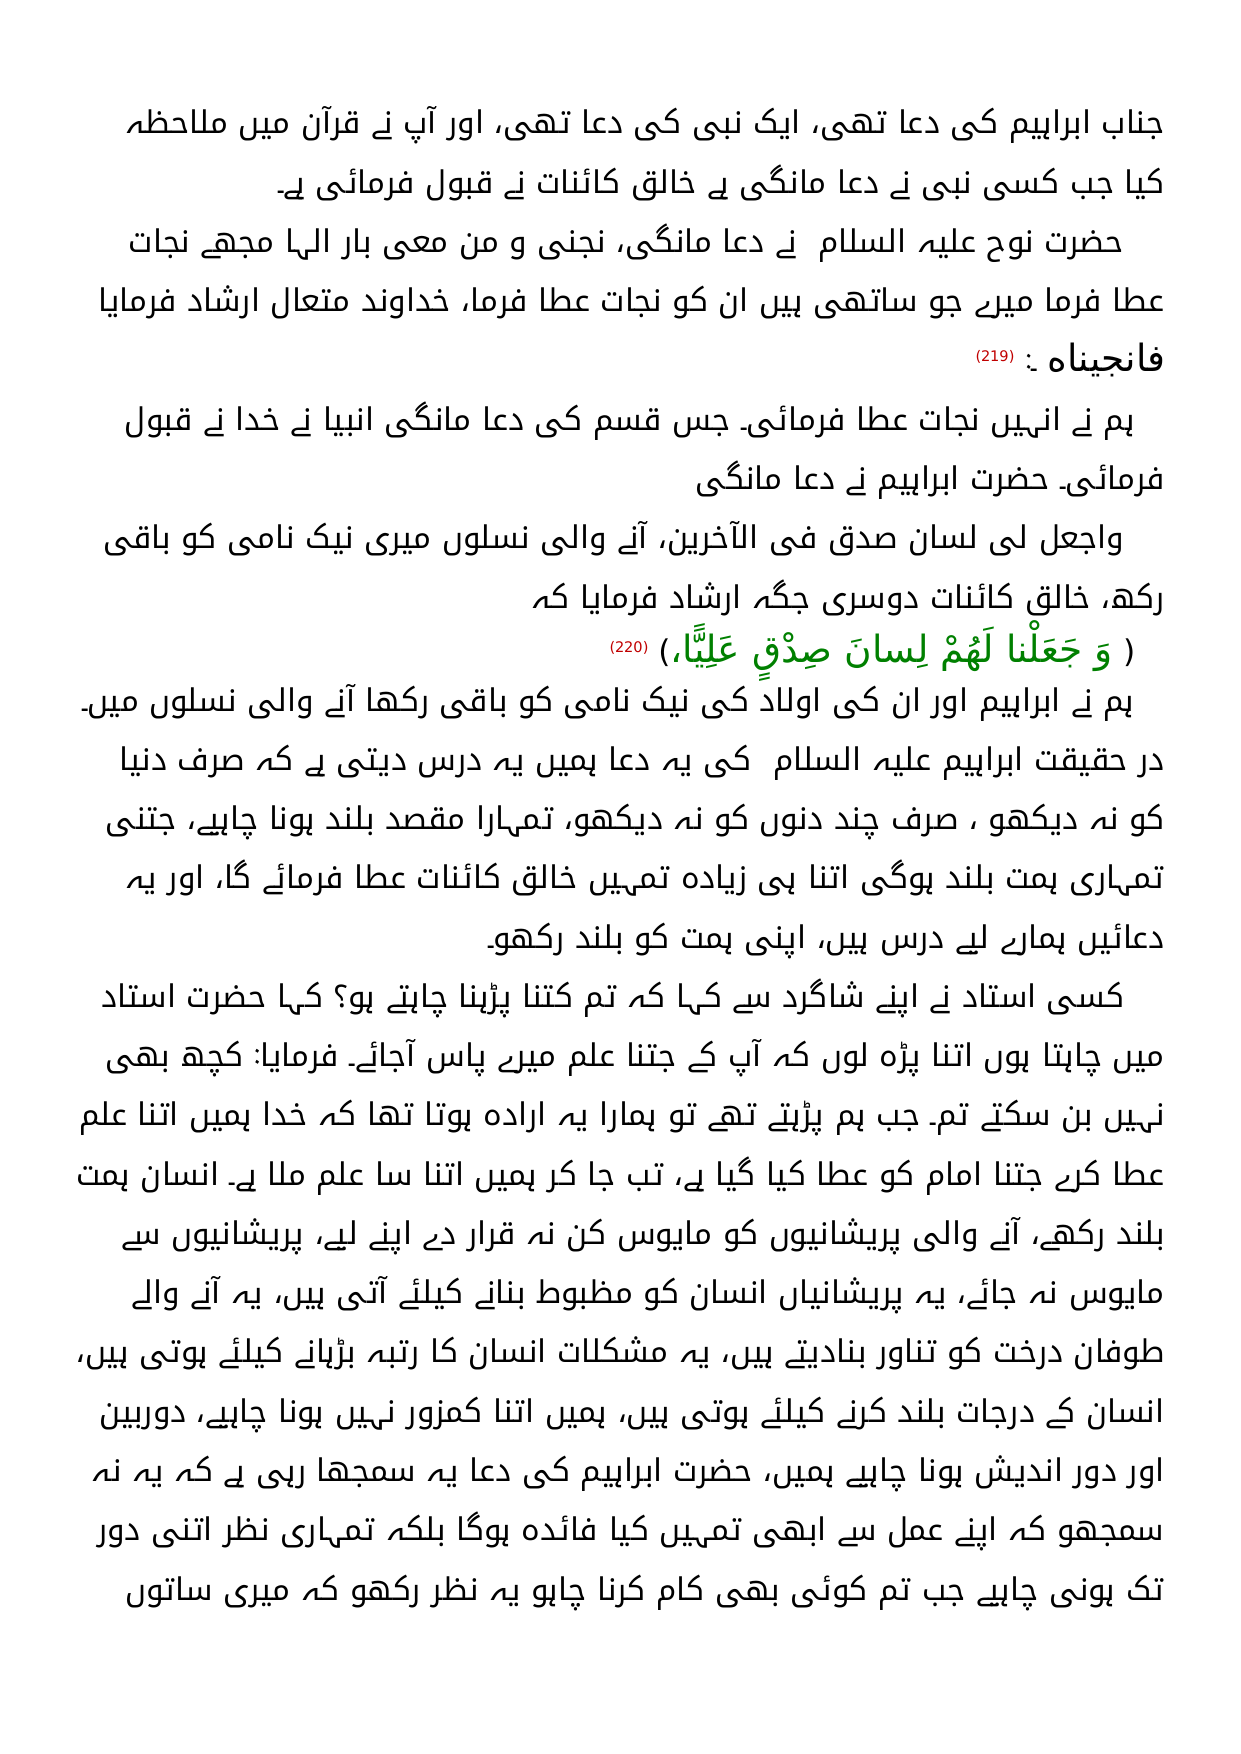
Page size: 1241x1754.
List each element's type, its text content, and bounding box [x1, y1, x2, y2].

text ( وَ جَعَلْنا لَهُمْ لِسانَ‏ صِدْقٍ عَلِيًّا،) (220) [75, 627, 1165, 671]
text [75, 94, 1165, 212]
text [75, 967, 1165, 1619]
text ہم نے انہیں نجات عطا فرمائی۔ جس قسم کی دعا مانگی انبیا نے خدا نے قبول فرمائی۔ حضرت ابراہیم نے دعا مانگی [75, 390, 1165, 509]
text ہم نے ابراہیم اور ان کی اولاد کی نیک نامی کو باقی رکھا آنے والی نسلوں میں۔ در حقیقت ابراہیم علیہ السلام کی یہ دعا ہمیں یہ درس دیتی ہے کہ صرف دنیا کو نہ دیکھو ، صرف چند دنوں کو نہ دیکھو، تمہارا مقصد بلند ہونا چاہیے، جتنی تمہاری ہمت بلند ہوگی اتنا ہی زیادہ تمہیں خالق کائنات عطا فرمائے گا، اور یہ دعائیں ہمارے لیے درس ہیں، اپنی ہمت کو بلند رکھو۔ [75, 671, 1165, 967]
text واجعل لی لسان صدق فی الآخرین، آنے والی نسلوں میری نیک نامی کو باقی رکھ، خالق کائنات دوسری جگہ ارشاد فرمایا کہ [75, 509, 1165, 627]
text حضرت نوح علیہ السلام نے دعا مانگی، نجنی و من معی بار الہا مجھے نجات عطا فرما میرے جو ساتھی ہیں ان کو نجات عطا فرما، خداوند متعال ارشاد فرمایا فانجیناه ۔: (219) [75, 212, 1165, 390]
